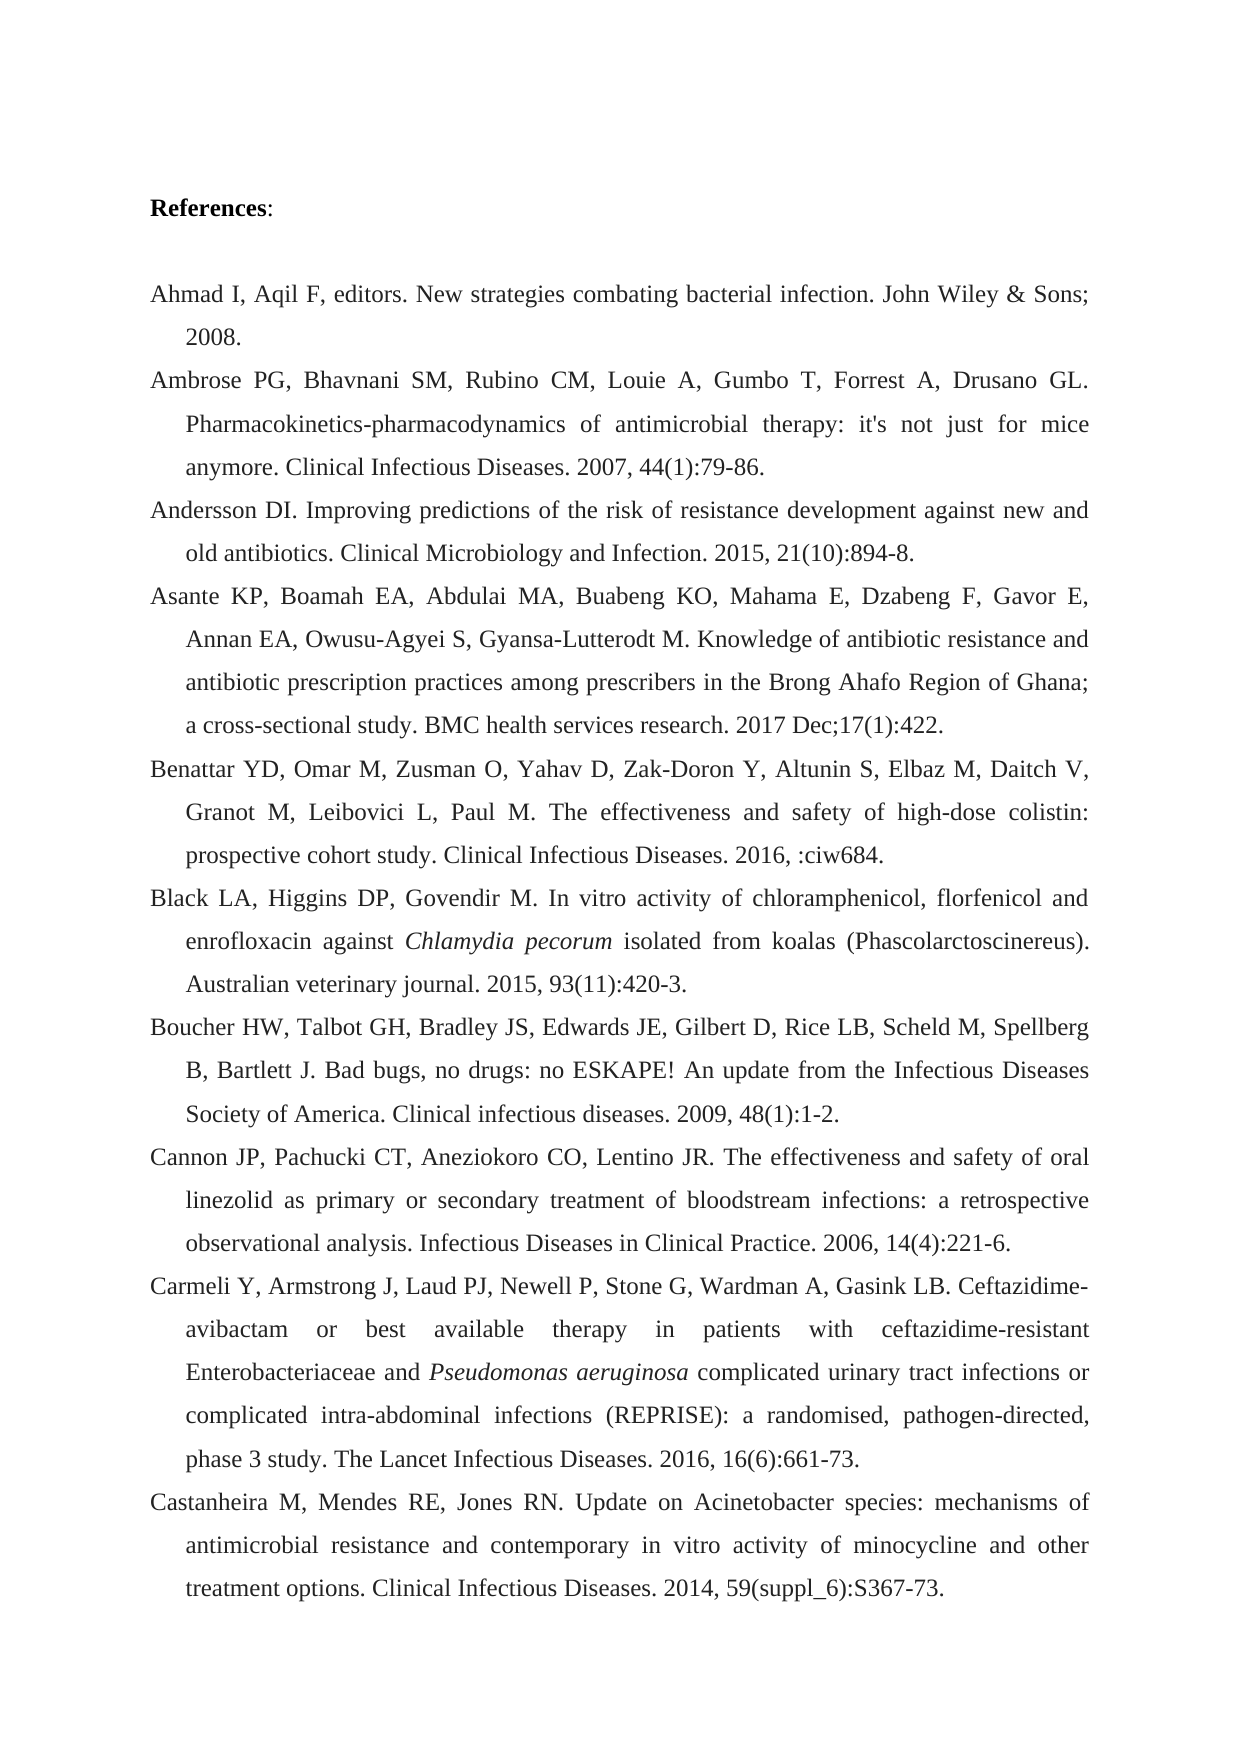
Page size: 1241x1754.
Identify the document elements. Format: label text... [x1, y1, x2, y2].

text Black LA, Higgins DP, Govendir M. In vitro activity of chloramphenicol, florfenicol and enrofloxacin against Chlamydia pecorum isolated from koalas (Phascolarctoscinereus). Australian veterinary journal. 2015, 93(11):420-3. [150, 912, 1090, 998]
text Carmeli Y, Armstrong J, Laud PJ, Newell P, Stone G, Wardman A, Gasink LB. Ceftazidime-avibactam or best available therapy in patients with ceftazidime-resistant Enterobacteriaceae and Pseudomonas aeruginosa complicated urinary tract infections or complicated intra-abdominal infections (REPRISE): a randomised, pathogen-directed, phase 3 study. The Lancet Infectious Diseases. 2016, 16(6):661-73. [150, 1300, 1090, 1472]
text Asante KP, Boamah EA, Abdulai MA, Buabeng KO, Mahama E, Dzabeng F, Gavor E, Annan EA, Owusu-Agyei S, Gyansa-Lutterodt M. Knowledge of antibiotic resistance and antibiotic prescription practices among prescribers in the Brong Ahafo Region of Ghana; a cross-sectional study. BMC health services research. 2017 Dec;17(1):422. [150, 610, 1090, 739]
text Andersson DI. Improving predictions of the risk of resistance development against new and old antibiotics. Clinical Microbiology and Infection. 2015, 21(10):894-8. [150, 524, 1090, 567]
text Boucher HW, Talbot GH, Bradley JS, Edwards JE, Gilbert D, Rice LB, Scheld M, Spellberg B, Bartlett J. Bad bugs, no drugs: no ESKAPE! An update from the Infectious Diseases Society of America. Clinical infectious diseases. 2009, 48(1):1-2. [150, 1041, 1090, 1127]
text Castanheira M, Mendes RE, Jones RN. Update on Acinetobacter species: mechanisms of antimicrobial resistance and contemporary in vitro activity of minocycline and other treatment options. Clinical Infectious Diseases. 2014, 59(suppl_6):S367-73. [150, 1516, 1090, 1602]
text Ambrose PG, Bhavnani SM, Rubino CM, Louie A, Gumbo T, Forrest A, Drusano GL. Pharmacokinetics-pharmacodynamics of antimicrobial therapy: it's not just for mice anymore. Clinical Infectious Diseases. 2007, 44(1):79-86. [150, 394, 1090, 481]
text References: [150, 193, 1090, 222]
text Benattar YD, Omar M, Zusman O, Yahav D, Zak-Doron Y, Altunin S, Elbaz M, Daitch V, Granot M, Leibovici L, Paul M. The effectiveness and safety of high-dose colistin: prospective cohort study. Clinical Infectious Diseases. 2016, :ciw684. [150, 782, 1090, 869]
text Ahmad I, Aqil F, editors. New strategies combating bacterial infection. John Wiley & Sons; 2008. [150, 308, 1090, 351]
text Cannon JP, Pachucki CT, Aneziokoro CO, Lentino JR. The effectiveness and safety of oral linezolid as primary or secondary treatment of bloodstream infections: a retrospective observational analysis. Infectious Diseases in Clinical Practice. 2006, 14(4):221-6. [150, 1171, 1090, 1257]
